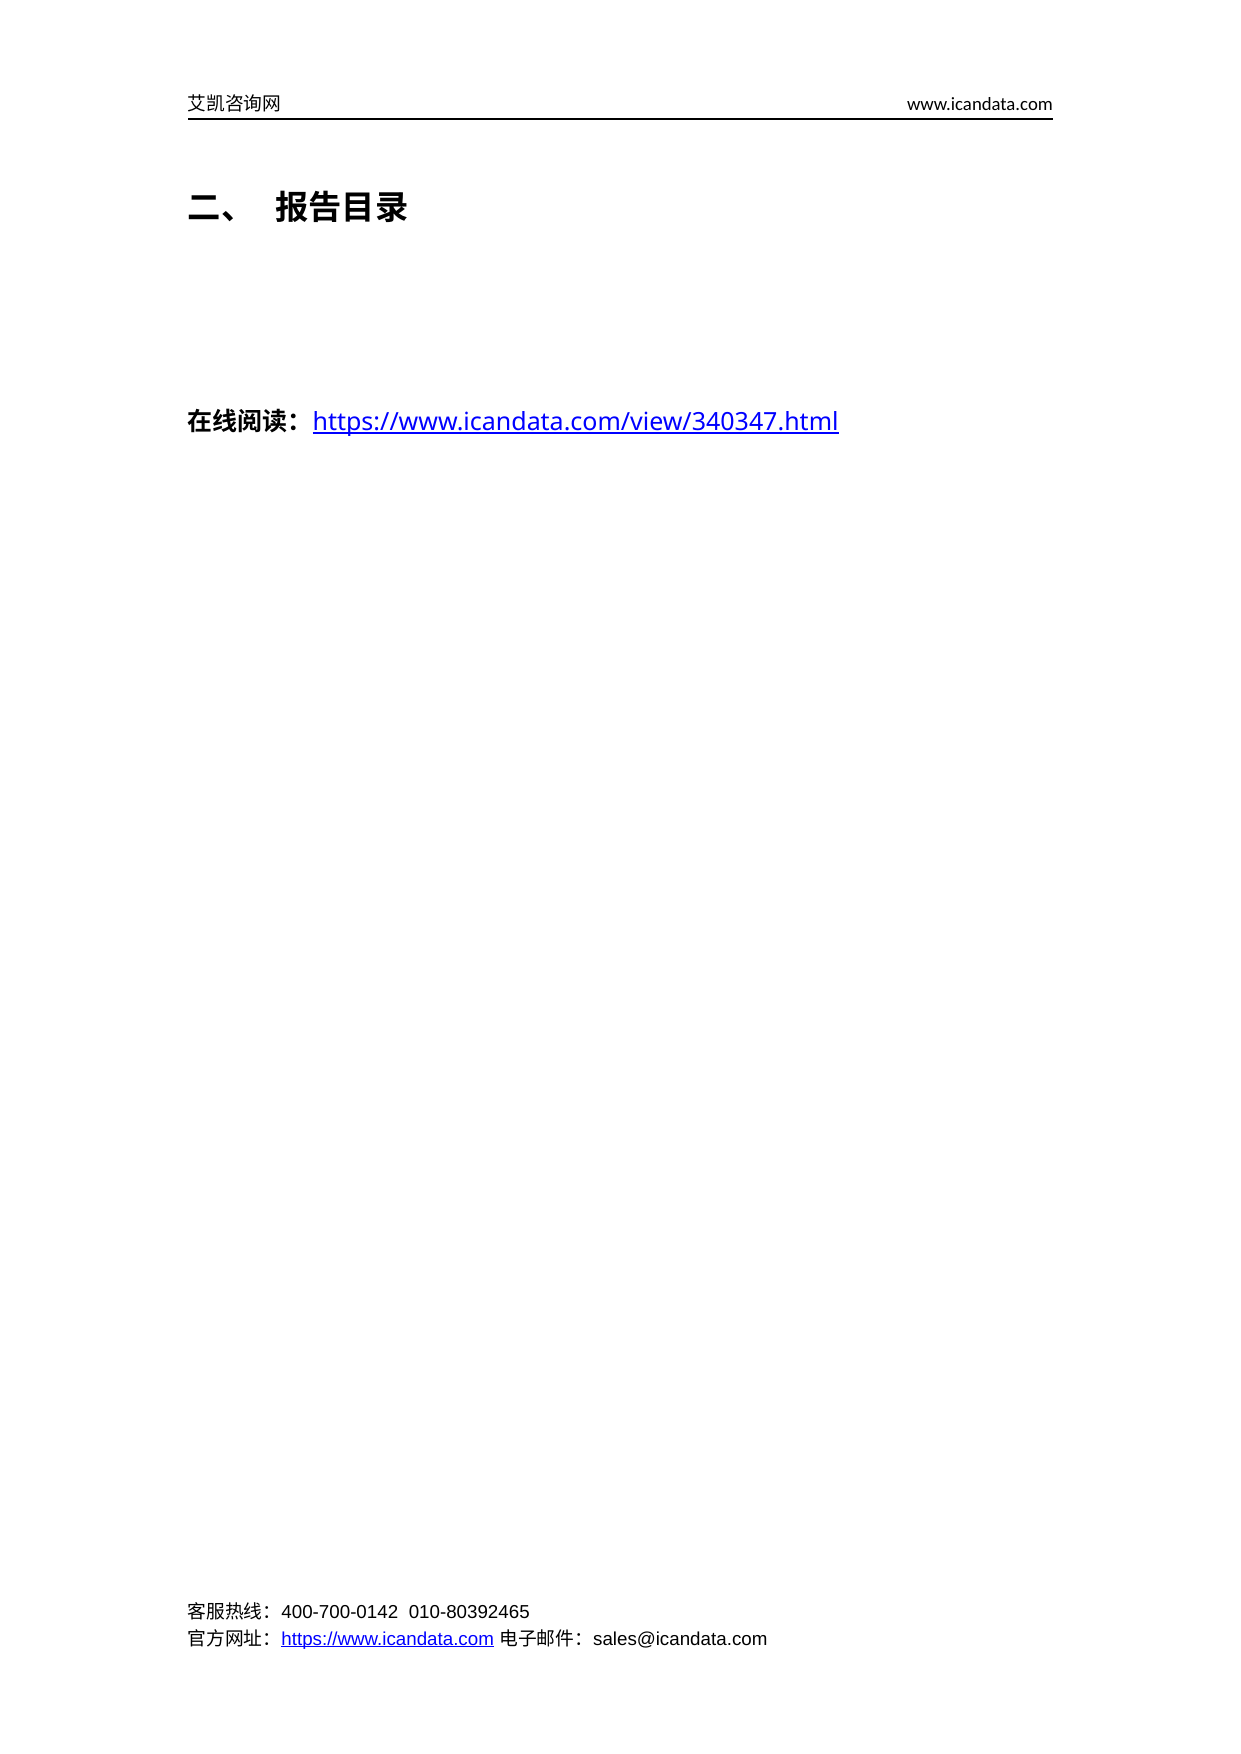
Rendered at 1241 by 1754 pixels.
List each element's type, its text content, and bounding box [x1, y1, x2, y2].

subtitle 报告目录 [187, 172, 1053, 237]
text 在线阅读：https://www.icandata.com/view/340347.html [187, 387, 1053, 452]
